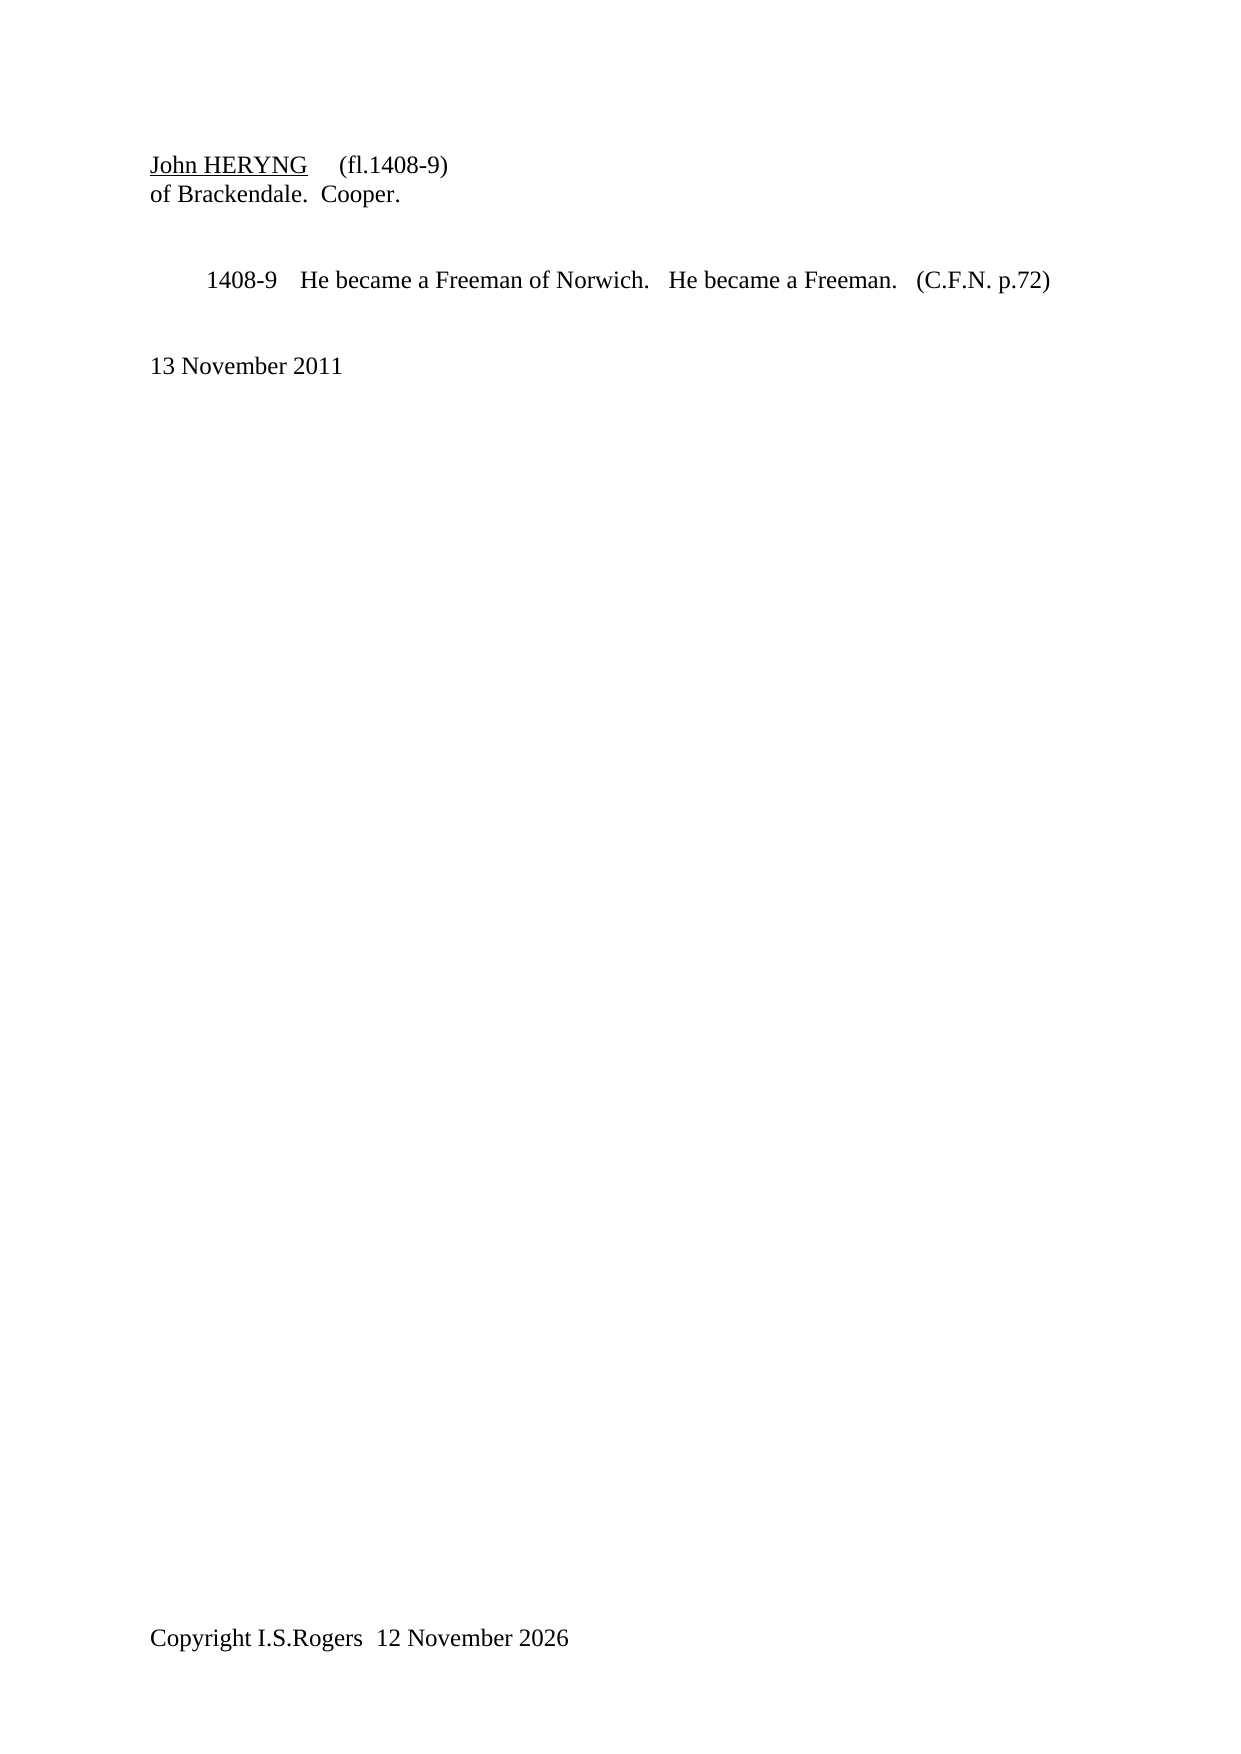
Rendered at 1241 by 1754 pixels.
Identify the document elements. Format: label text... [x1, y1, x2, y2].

text John HERYNG (fl.1408-9) [150, 150, 1090, 179]
text 1408-9 He became a Freeman of Norwich. He became a Freeman. (C.F.N. p.72) [150, 265, 1090, 294]
text 13 November 2011 [150, 351, 1090, 380]
text of Brackendale. Cooper. [150, 179, 1090, 207]
